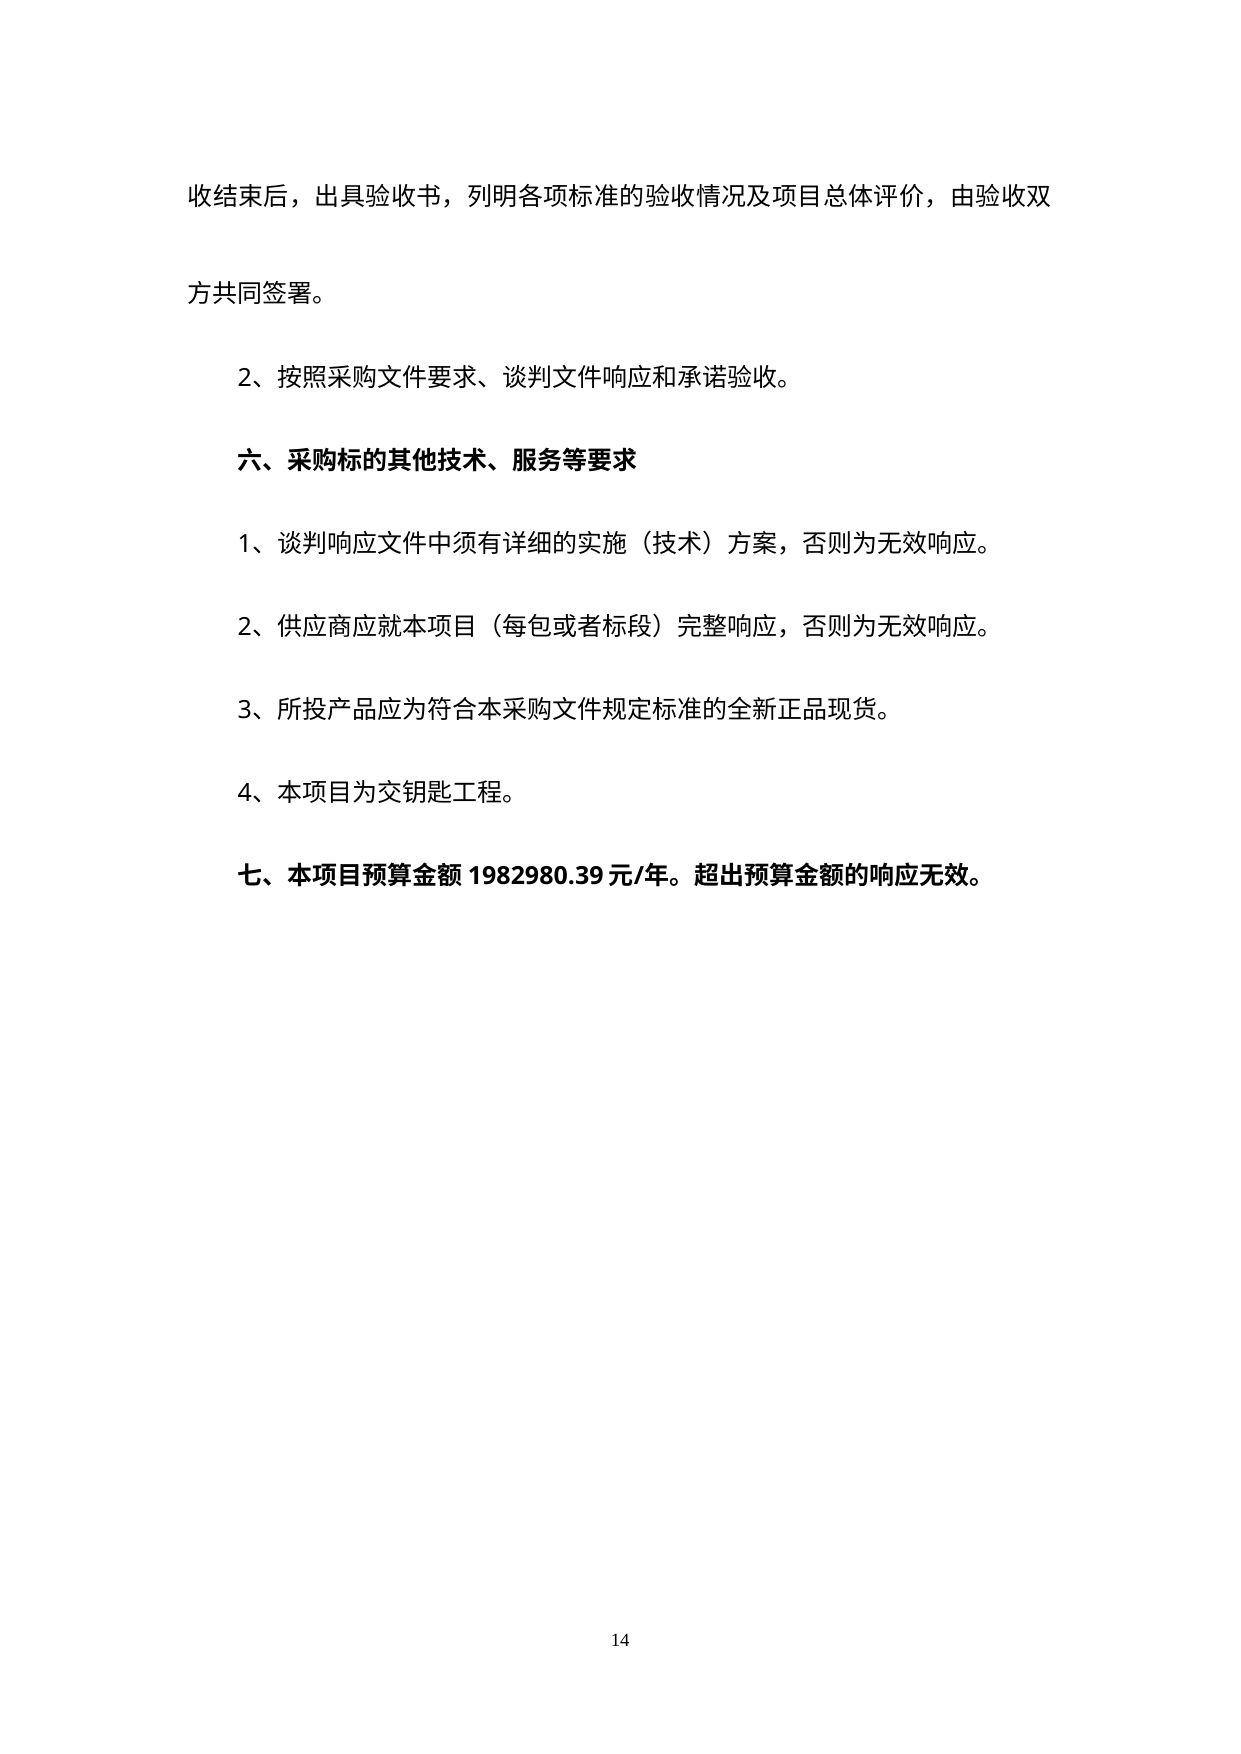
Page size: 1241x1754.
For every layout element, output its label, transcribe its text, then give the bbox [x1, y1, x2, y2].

text 4、本项目为交钥匙工程。 [187, 758, 1053, 823]
text 六、采购标的其他技术、服务等要求 [187, 426, 1053, 491]
text 七、本项目预算金额1982980.39元/年。超出预算金额的响应无效。 [187, 841, 1053, 906]
text 2、供应商应就本项目（每包或者标段）完整响应，否则为无效响应。 [187, 592, 1053, 657]
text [187, 162, 1053, 324]
text 1、谈判响应文件中须有详细的实施（技术）方案，否则为无效响应。 [187, 509, 1053, 574]
text 2、按照采购文件要求、谈判文件响应和承诺验收。 [187, 343, 1053, 408]
text 3、所投产品应为符合本采购文件规定标准的全新正品现货。 [187, 675, 1053, 740]
